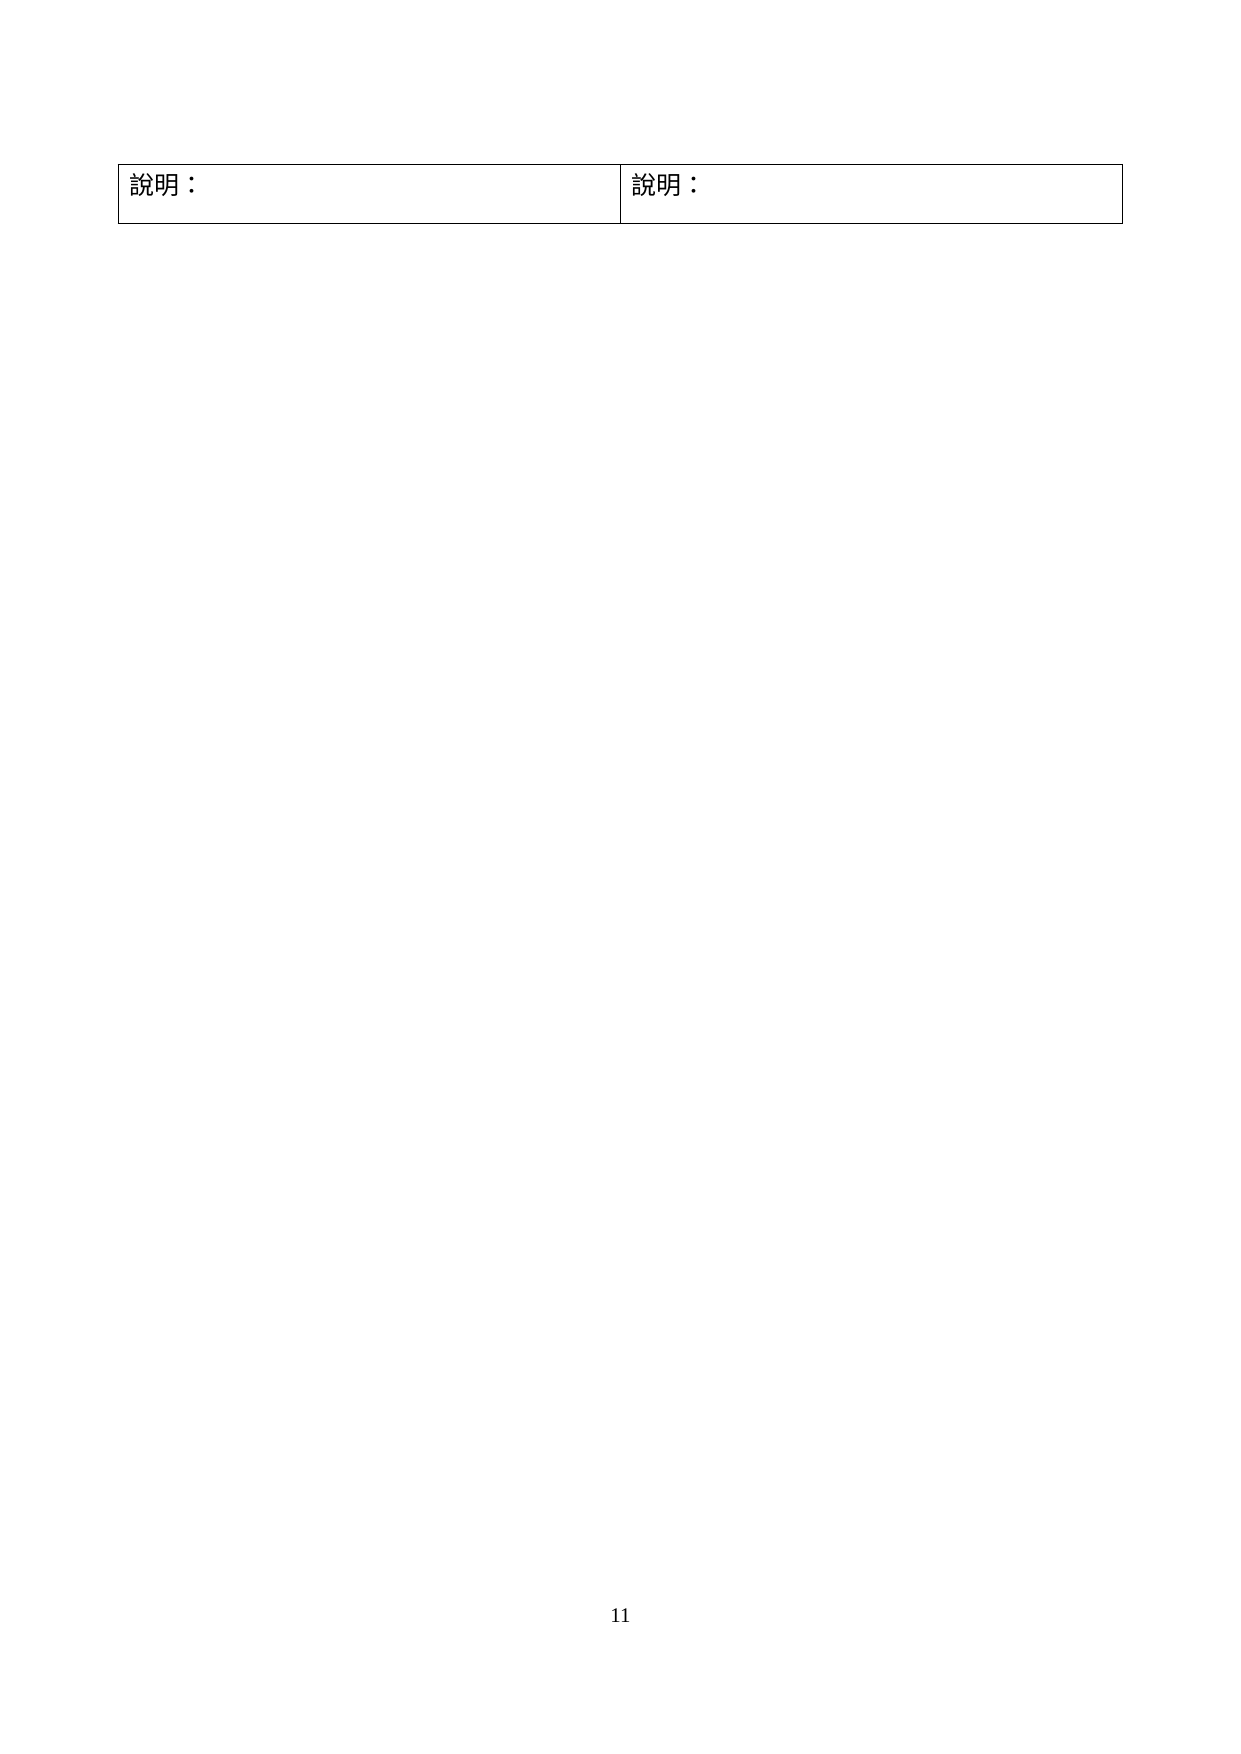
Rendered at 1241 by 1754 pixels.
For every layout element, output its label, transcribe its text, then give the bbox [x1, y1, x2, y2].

table_cell 說明： [119, 165, 620, 223]
table_cell 說明： [621, 165, 1122, 223]
